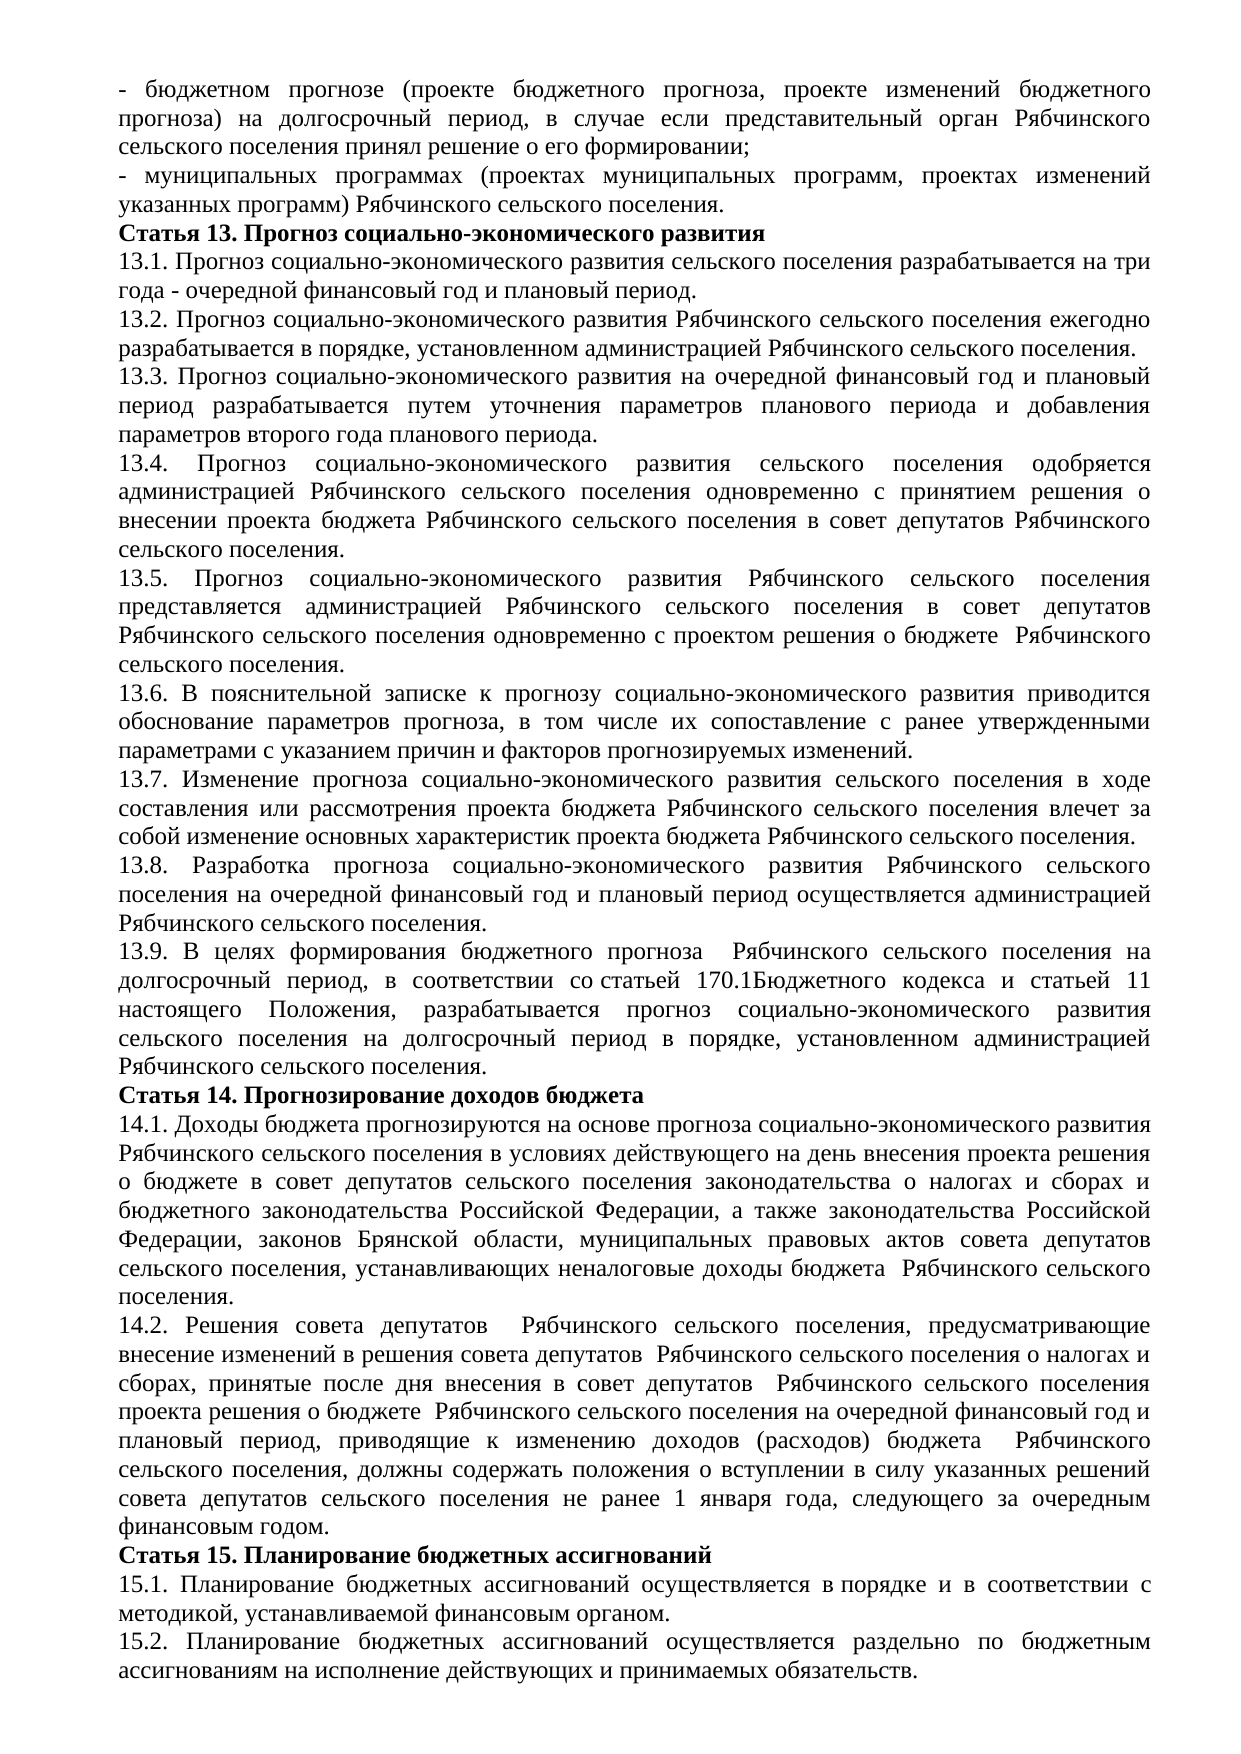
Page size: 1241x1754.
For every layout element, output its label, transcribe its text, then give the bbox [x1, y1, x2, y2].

text 13.6. В пояснительной записке к прогнозу социально-экономического развития приводится обоснование параметров прогноза, в том числе их сопоставление с ранее утвержденными параметрами с указанием причин и факторов прогнозируемых изменений. [118, 678, 1152, 764]
text Статья 14. Прогнозирование доходов бюджета [118, 1080, 1152, 1109]
text 15.2. Планирование бюджетных ассигнований осуществляется раздельно по бюджетным ассигнованиям на исполнение действующих и принимаемых обязательств. [118, 1626, 1152, 1684]
text 13.4. Прогноз социально-экономического развития сельского поселения одобряется администрацией Рябчинского сельского поселения одновременно с принятием решения о внесении проекта бюджета Рябчинского сельского поселения в совет депутатов Рябчинского сельского поселения. [118, 448, 1152, 563]
text 13.7. Изменение прогноза социально-экономического развития сельского поселения в ходе составления или рассмотрения проекта бюджета Рябчинского сельского поселения влечет за собой изменение основных характеристик проекта бюджета Рябчинского сельского поселения. [118, 764, 1152, 850]
text Статья 13. Прогноз социально-экономического развития [118, 218, 1152, 246]
text 13.8. Разработка прогноза социально-экономического развития Рябчинского сельского поселения на очередной финансовый год и плановый период осуществляется администрацией Рябчинского сельского поселения. [118, 850, 1152, 936]
text 13.5. Прогноз социально-экономического развития Рябчинского сельского поселения представляется администрацией Рябчинского сельского поселения в совет депутатов Рябчинского сельского поселения одновременно с проектом решения о бюджете Рябчинского сельского поселения. [118, 563, 1152, 678]
text 14.2. Решения совета депутатов Рябчинского сельского поселения, предусматривающие внесение изменений в решения совета депутатов Рябчинского сельского поселения о налогах и сборах, принятые после дня внесения в совет депутатов Рябчинского сельского поселения проекта решения о бюджете Рябчинского сельского поселения на очередной финансовый год и плановый период, приводящие к изменению доходов (расходов) бюджета Рябчинского сельского поселения, должны содержать положения о вступлении в силу указанных решений совета депутатов сельского поселения не ранее 1 января года, следующего за очередным финансовым годом. [118, 1310, 1152, 1540]
text 13.9. В целях формирования бюджетного прогноза Рябчинского сельского поселения на долгосрочный период, в соответствии со статьей 170.1Бюджетного кодекса и статьей 11 настоящего Положения, разрабатывается прогноз социально-экономического развития сельского поселения на долгосрочный период в порядке, установленном администрацией Рябчинского сельского поселения. [118, 936, 1152, 1080]
text 13.1. Прогноз социально-экономического развития сельского поселения разрабатывается на три года - очередной финансовый год и плановый период. [118, 246, 1152, 304]
text 15.1. Планирование бюджетных ассигнований осуществляется в порядке и в соответствии с методикой, устанавливаемой финансовым органом. [118, 1569, 1152, 1626]
text 13.3. Прогноз социально-экономического развития на очередной финансовый год и плановый период разрабатывается путем уточнения параметров планового периода и добавления параметров второго года планового периода. [118, 361, 1152, 448]
text 13.2. Прогноз социально-экономического развития Рябчинского сельского поселения ежегодно разрабатывается в порядке, установленном администрацией Рябчинского сельского поселения. [118, 304, 1152, 361]
text - бюджетном прогнозе (проекте бюджетного прогноза, проекте изменений бюджетного прогноза) на долгосрочный период, в случае если представительный орган Рябчинского сельского поселения принял решение о его формировании; [118, 74, 1152, 160]
text - муниципальных программах (проектах муниципальных программ, проектах изменений указанных программ) Рябчинского сельского поселения. [118, 160, 1152, 218]
text 14.1. Доходы бюджета прогнозируются на основе прогноза социально-экономического развития Рябчинского сельского поселения в условиях действующего на день внесения проекта решения о бюджете в совет депутатов сельского поселения законодательства о налогах и сборах и бюджетного законодательства Российской Федерации, а также законодательства Российской Федерации, законов Брянской области, муниципальных правовых актов совета депутатов сельского поселения, устанавливающих неналоговые доходы бюджета Рябчинского сельского поселения. [118, 1109, 1152, 1310]
text Статья 15. Планирование бюджетных ассигнований [118, 1540, 1152, 1569]
